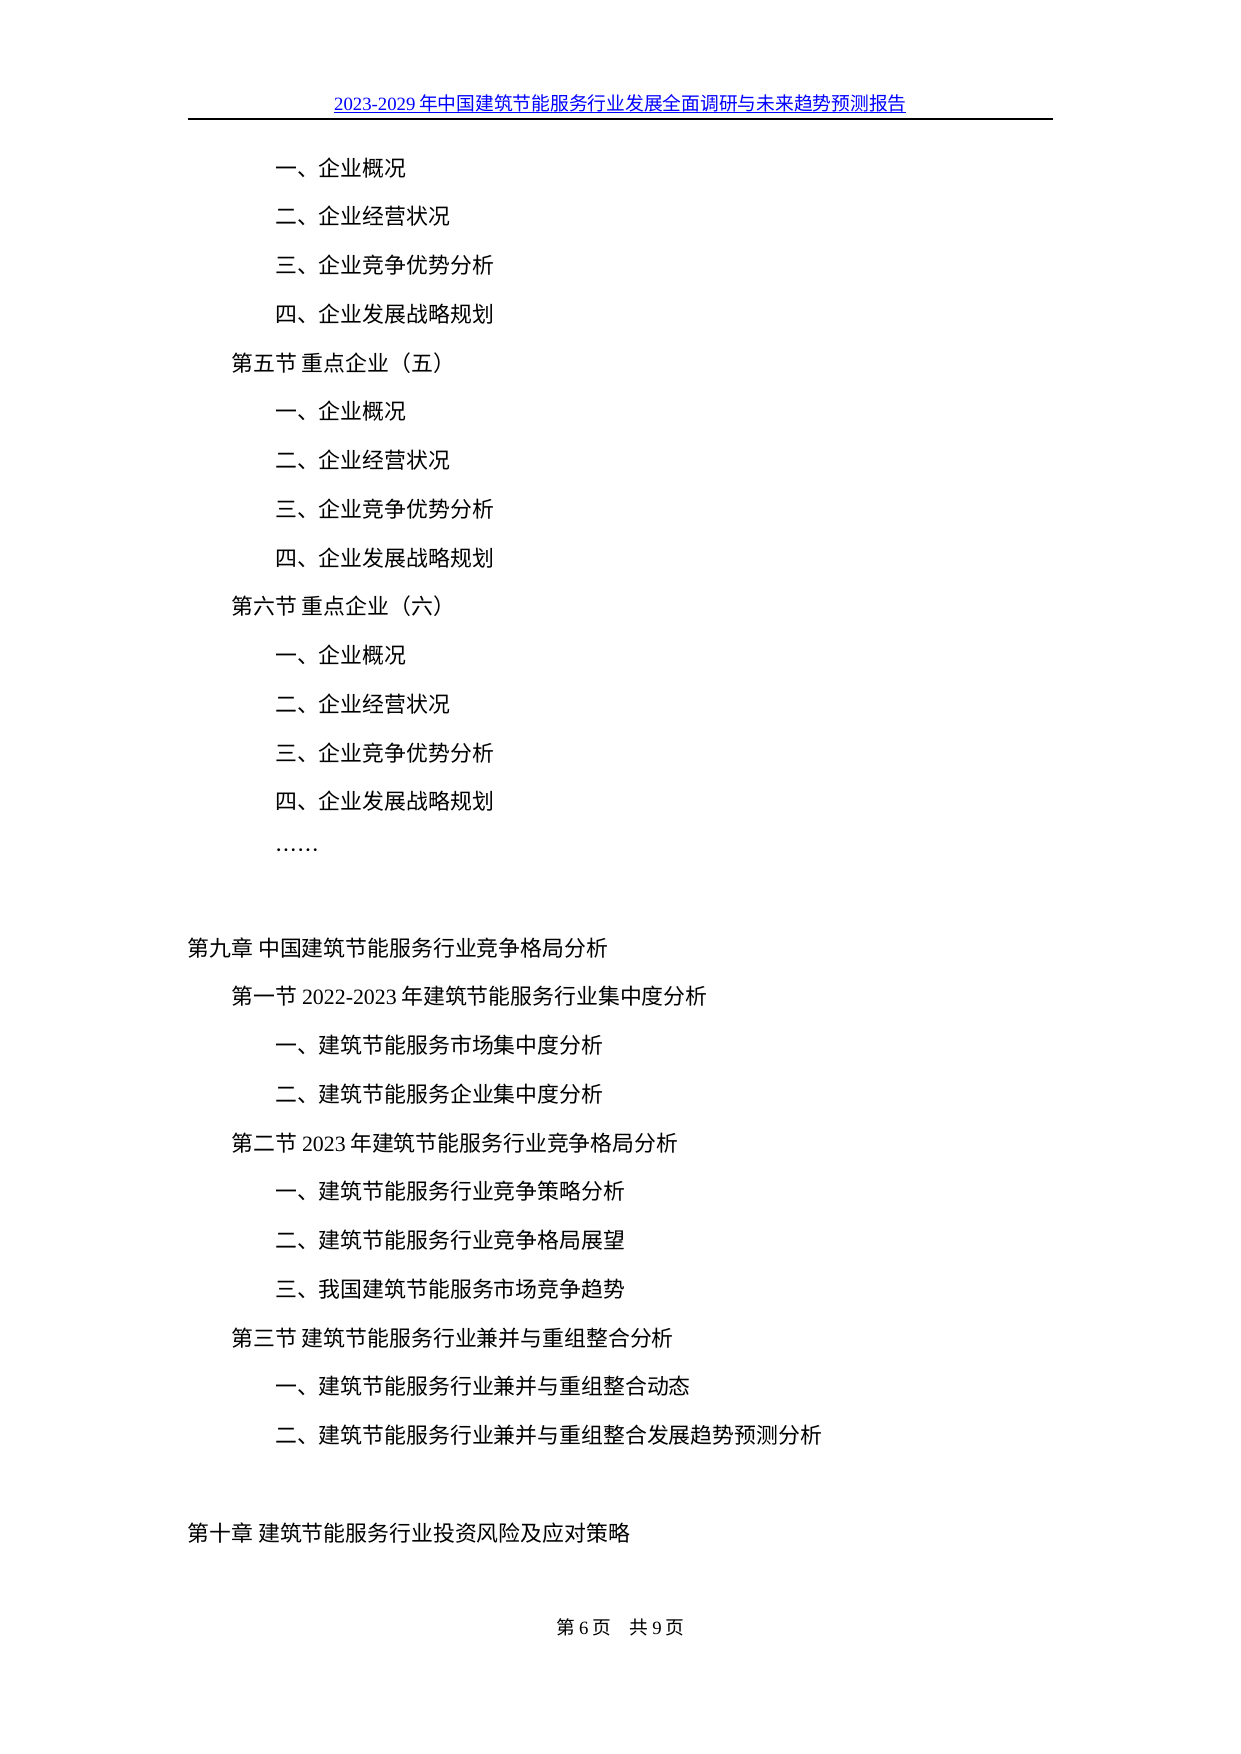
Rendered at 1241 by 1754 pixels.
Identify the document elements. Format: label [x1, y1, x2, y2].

text [187, 150, 1053, 1548]
